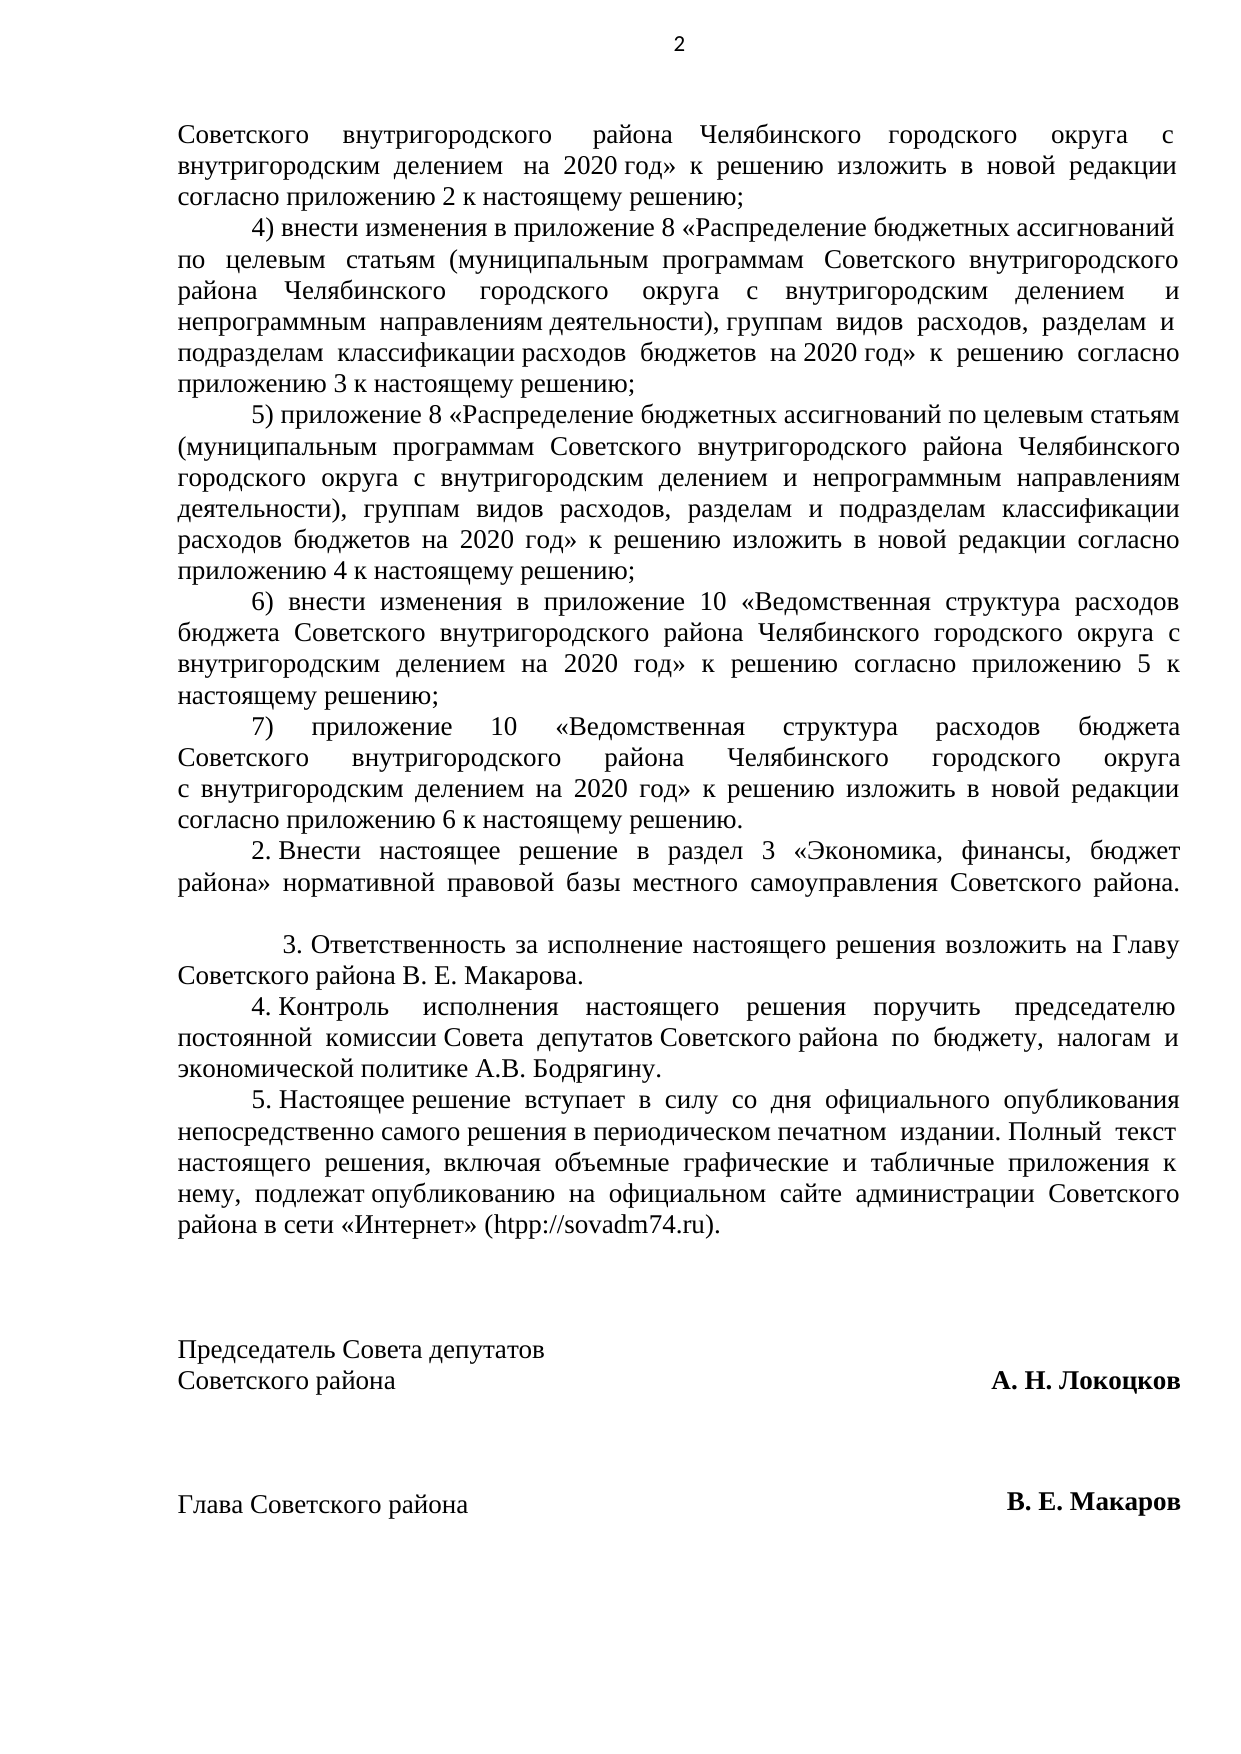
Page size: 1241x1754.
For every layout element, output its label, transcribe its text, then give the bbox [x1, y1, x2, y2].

text 6) внести изменения в приложение 10 «Ведомственная структура расходов бюджета Советского внутригородского района Челябинского городского округа с внутригородским делением на 2020 год» к решению согласно приложению 5 к настоящему решению; [177, 585, 1181, 710]
text 4. Контроль исполнения настоящего решения поручить председателю постоянной комиссии Совета депутатов Советского района по бюджету, налогам и экономической политике А.В. Бодрягину. 5. Настоящее решение вступает в силу со дня официального опубликования непосредственно самого решения в периодическом печатном издании. Полный текст настоящего решения, включая объемные графические и табличные приложения к нему, подлежат опубликованию на официальном сайте администрации Советского района в сети «Интернет» (htpp://sovadm74.ru). [177, 990, 1181, 1239]
text 2. Внести настоящее решение в раздел 3 «Экономика, финансы, бюджет района» нормативной правовой базы местного самоуправления Советского района. 3. Ответственность за исполнение настоящего решения возложить на Главу Советского района В. Е. Макарова. [177, 834, 1181, 990]
table_cell В. Е. Макаров [679, 1395, 1192, 1520]
table_header А. Н. Локоцков [679, 1271, 1192, 1395]
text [177, 118, 1181, 398]
table_header Председатель Совета депутатов Советского района [166, 1271, 679, 1395]
text 5) приложение 8 «Распределение бюджетных ассигнований по целевым статьям (муниципальным программам Советского внутригородского района Челябинского городского округа с внутригородским делением и непрограммным направлениям деятельности), группам видов расходов, разделам и подразделам классификации расходов бюджетов на 2020 год» к решению изложить в новой редакции согласно приложению 4 к настоящему решению; [177, 398, 1181, 585]
table_cell Глава Советского района [166, 1395, 679, 1520]
text 7) приложение 10 «Ведомственная структура расходов бюджета Советского внутригородского района Челябинского городского округа с внутригородским делением на 2020 год» к решению изложить в новой редакции согласно приложению 6 к настоящему решению. [177, 710, 1181, 834]
